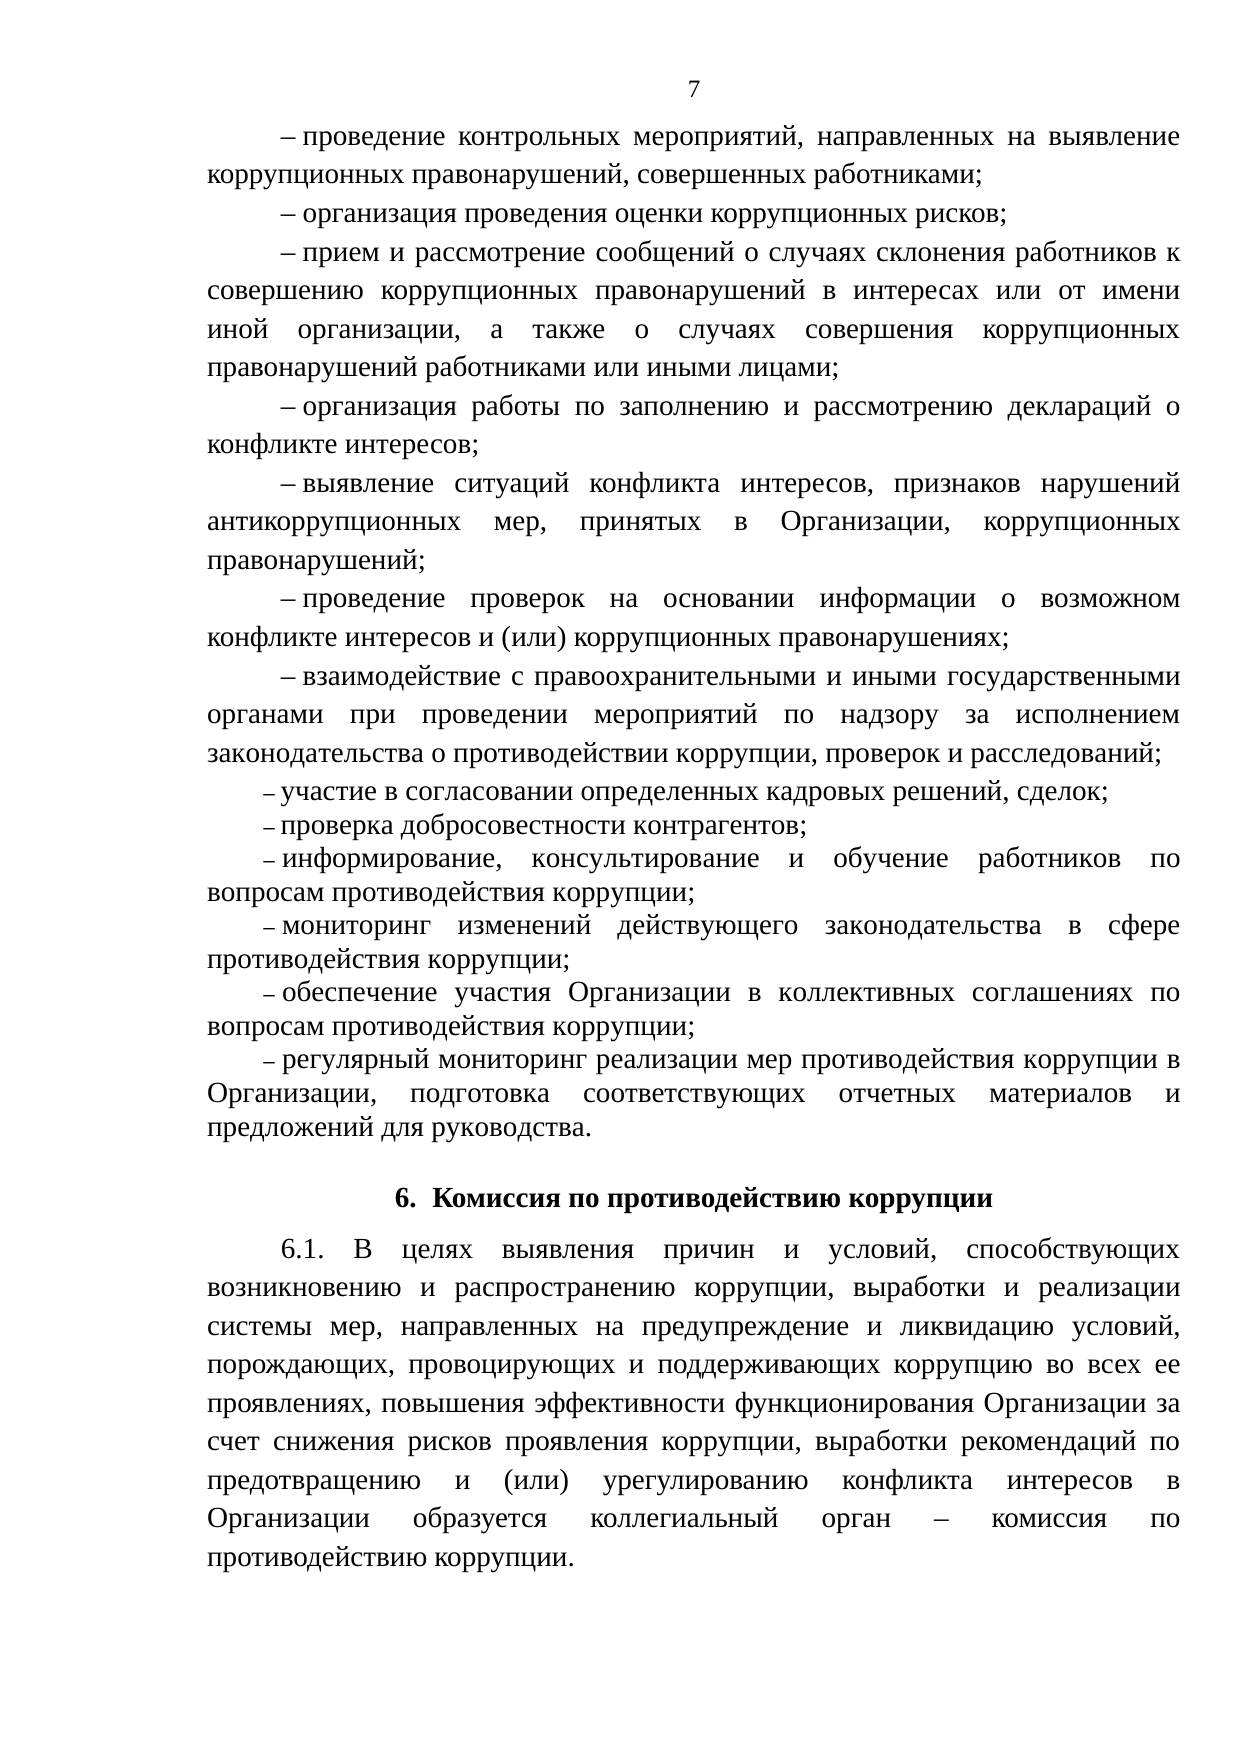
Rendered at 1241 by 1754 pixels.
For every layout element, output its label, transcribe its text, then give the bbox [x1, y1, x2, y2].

text – проведение контрольных мероприятий, направленных на выявление коррупционных правонарушений, совершенных работниками; [207, 118, 1181, 190]
text – организация работы по заполнению и рассмотрению деклараций о конфликте интересов; [207, 388, 1181, 460]
text – мониторинг изменений действующего законодательства в сфере противодействия коррупции; [207, 907, 1181, 974]
text – взаимодействие с правоохранительными и иными государственными органами при проведении мероприятий по надзору за исполнением законодательства о противодействии коррупции, проверок и расследований; [207, 658, 1181, 768]
list Комиссия по противодействию коррупции [207, 1180, 1181, 1213]
text – организация проведения оценки коррупционных рисков; [207, 195, 1181, 229]
list 6.1. В целях выявления причин и условий, способствующих возникновению и распространению коррупции, выработки и реализации системы мер, направленных на предупреждение и ликвидацию условий, порождающих, провоцирующих и поддерживающих коррупцию во всех ее проявлениях, повышения эффективности функционирования Организации за счет снижения рисков проявления коррупции, выработки рекомендаций по предотвращению и (или) урегулированию конфликта интересов в Организации образуется коллегиальный орган – комиссия по противодействию коррупции. [207, 1231, 1181, 1573]
text – регулярный мониторинг реализации мер противодействия коррупции в Организации, подготовка соответствующих отчетных материалов и предложений для руководства. [207, 1042, 1181, 1142]
text – прием и рассмотрение сообщений о случаях склонения работников к совершению коррупционных правонарушений в интересах или от имени иной организации, а также о случаях совершения коррупционных правонарушений работниками или иными лицами; [207, 234, 1181, 383]
text – выявление ситуаций конфликта интересов, признаков нарушений антикоррупционных мер, принятых в Организации, коррупционных правонарушений; [207, 465, 1181, 576]
text – проведение проверок на основании информации о возможном конфликте интересов и (или) коррупционных правонарушениях; [207, 581, 1181, 653]
text – обеспечение участия Организации в коллективных соглашениях по вопросам противодействия коррупции; [207, 974, 1181, 1042]
text – информирование, консультирование и обучение работников по вопросам противодействия коррупции; [207, 840, 1181, 907]
text – участие в согласовании определенных кадровых решений, сделок; [207, 773, 1181, 807]
text – проверка добросовестности контрагентов; [207, 807, 1181, 840]
